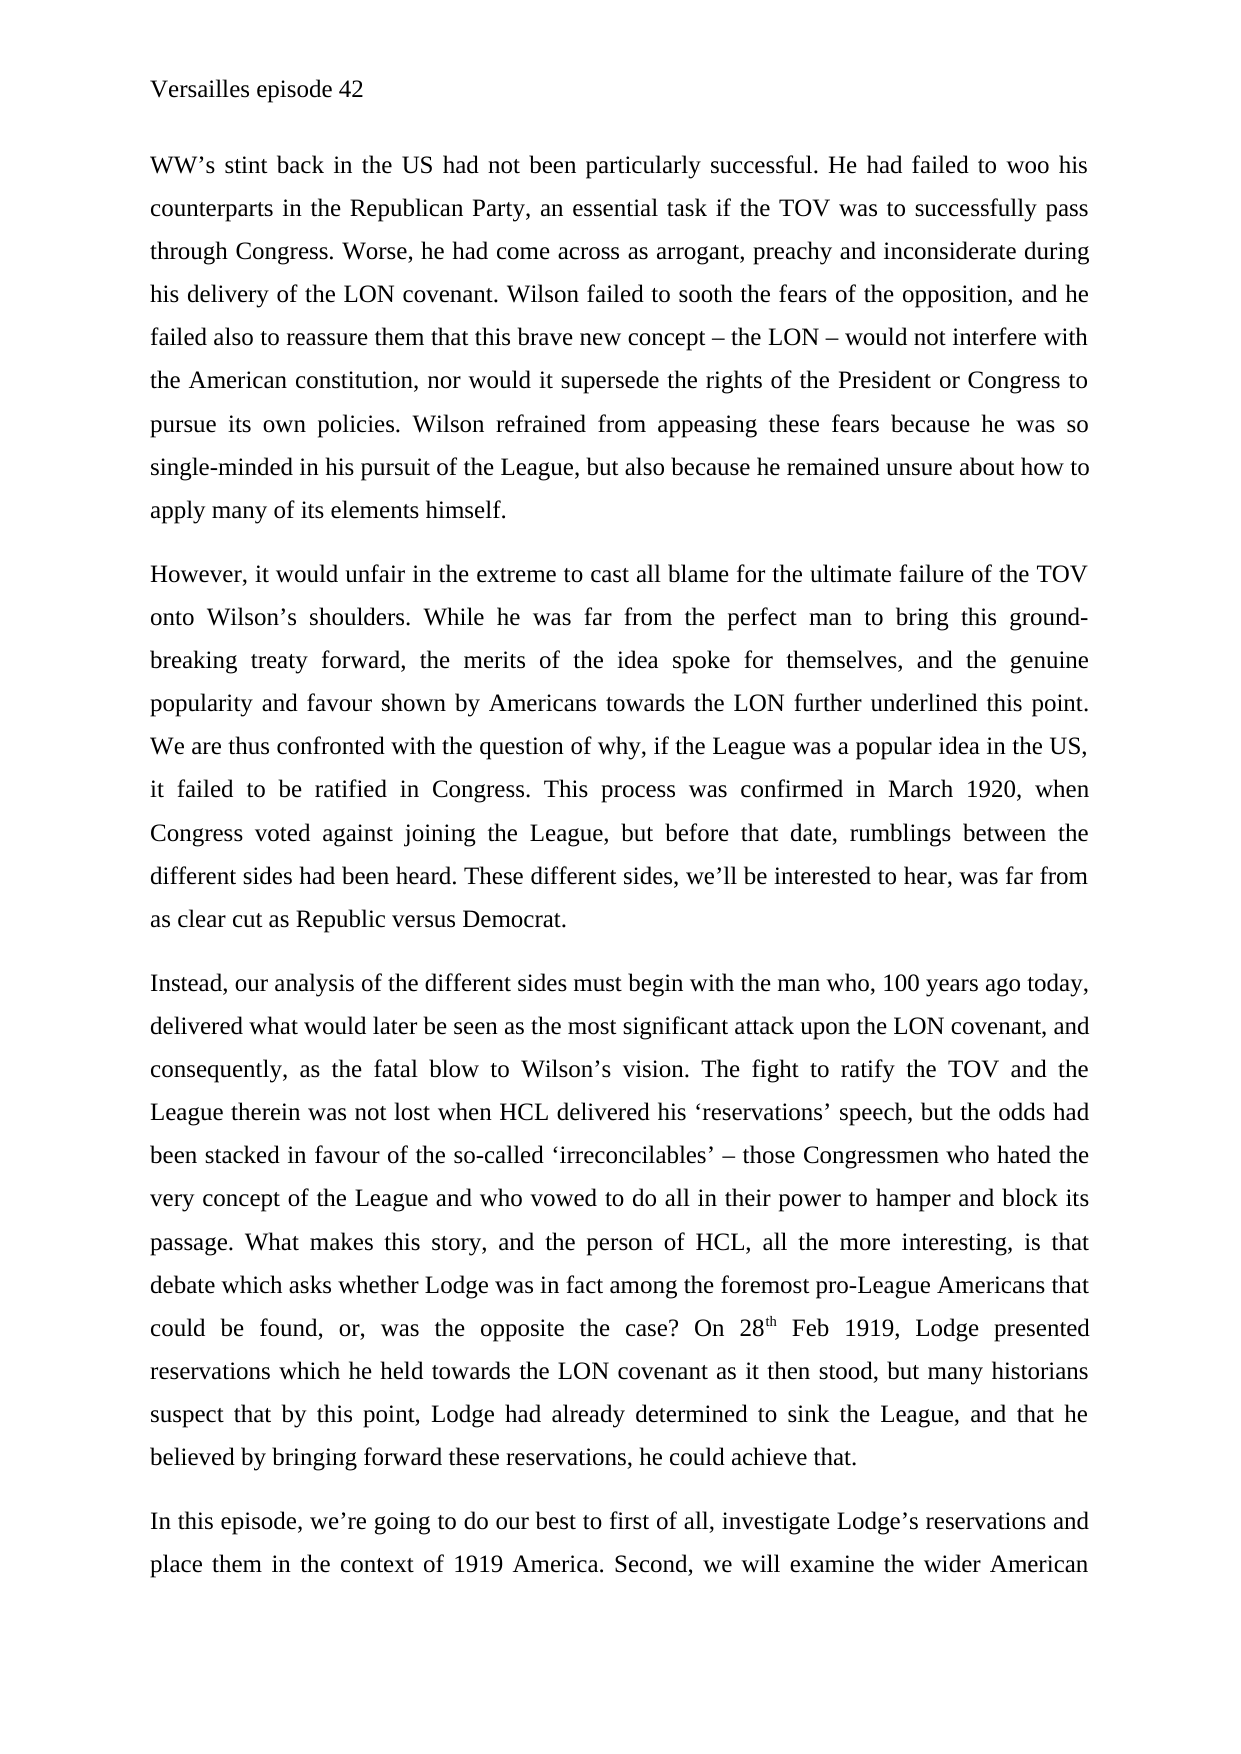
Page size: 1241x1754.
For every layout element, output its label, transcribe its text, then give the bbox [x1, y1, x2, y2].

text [150, 1506, 1090, 1578]
text However, it would unfair in the extreme to cast all blame for the ultimate failure of the TOV onto Wilson’s shoulders. While he was far from the perfect man to bring this ground-breaking treaty forward, the merits of the idea spoke for themselves, and the genuine popularity and favour shown by Americans towards the LON further underlined this point. We are thus confronted with the question of why, if the League was a popular idea in the US, it failed to be ratified in Congress. This process was confirmed in March 1920, when Congress voted against joining the League, but before that date, rumblings between the different sides had been heard. These different sides, we’ll be interested to hear, was far from as clear cut as Republic versus Democrat. [150, 559, 1090, 933]
text Instead, our analysis of the different sides must begin with the man who, 100 years ago today, delivered what would later be seen as the most significant attack upon the LON covenant, and consequently, as the fatal blow to Wilson’s vision. The fight to ratify the TOV and the League therein was not lost when HCL delivered his ‘reservations’ speech, but the odds had been stacked in favour of the so-called ‘irreconcilables’ – those Congressmen who hated the very concept of the League and who vowed to do all in their power to hamper and block its passage. What makes this story, and the person of HCL, all the more interesting, is that debate which asks whether Lodge was in fact among the foremost pro-League Americans that could be found, or, was the opposite the case? On 28th Feb 1919, Lodge presented reservations which he held towards the LON covenant as it then stood, but many historians suspect that by this point, Lodge had already determined to sink the League, and that he believed by bringing forward these reservations, he could achieve that. [150, 968, 1090, 1471]
text WW’s stint back in the US had not been particularly successful. He had failed to woo his counterparts in the Republican Party, an essential task if the TOV was to successfully pass through Congress. Worse, he had come across as arrogant, preachy and inconsiderate during his delivery of the LON covenant. Wilson failed to sooth the fears of the opposition, and he failed also to reassure them that this brave new concept – the LON – would not interfere with the American constitution, nor would it supersede the rights of the President or Congress to pursue its own policies. Wilson refrained from appeasing these fears because he was so single-minded in his pursuit of the League, but also because he remained unsure about how to apply many of its elements himself. [150, 150, 1090, 524]
